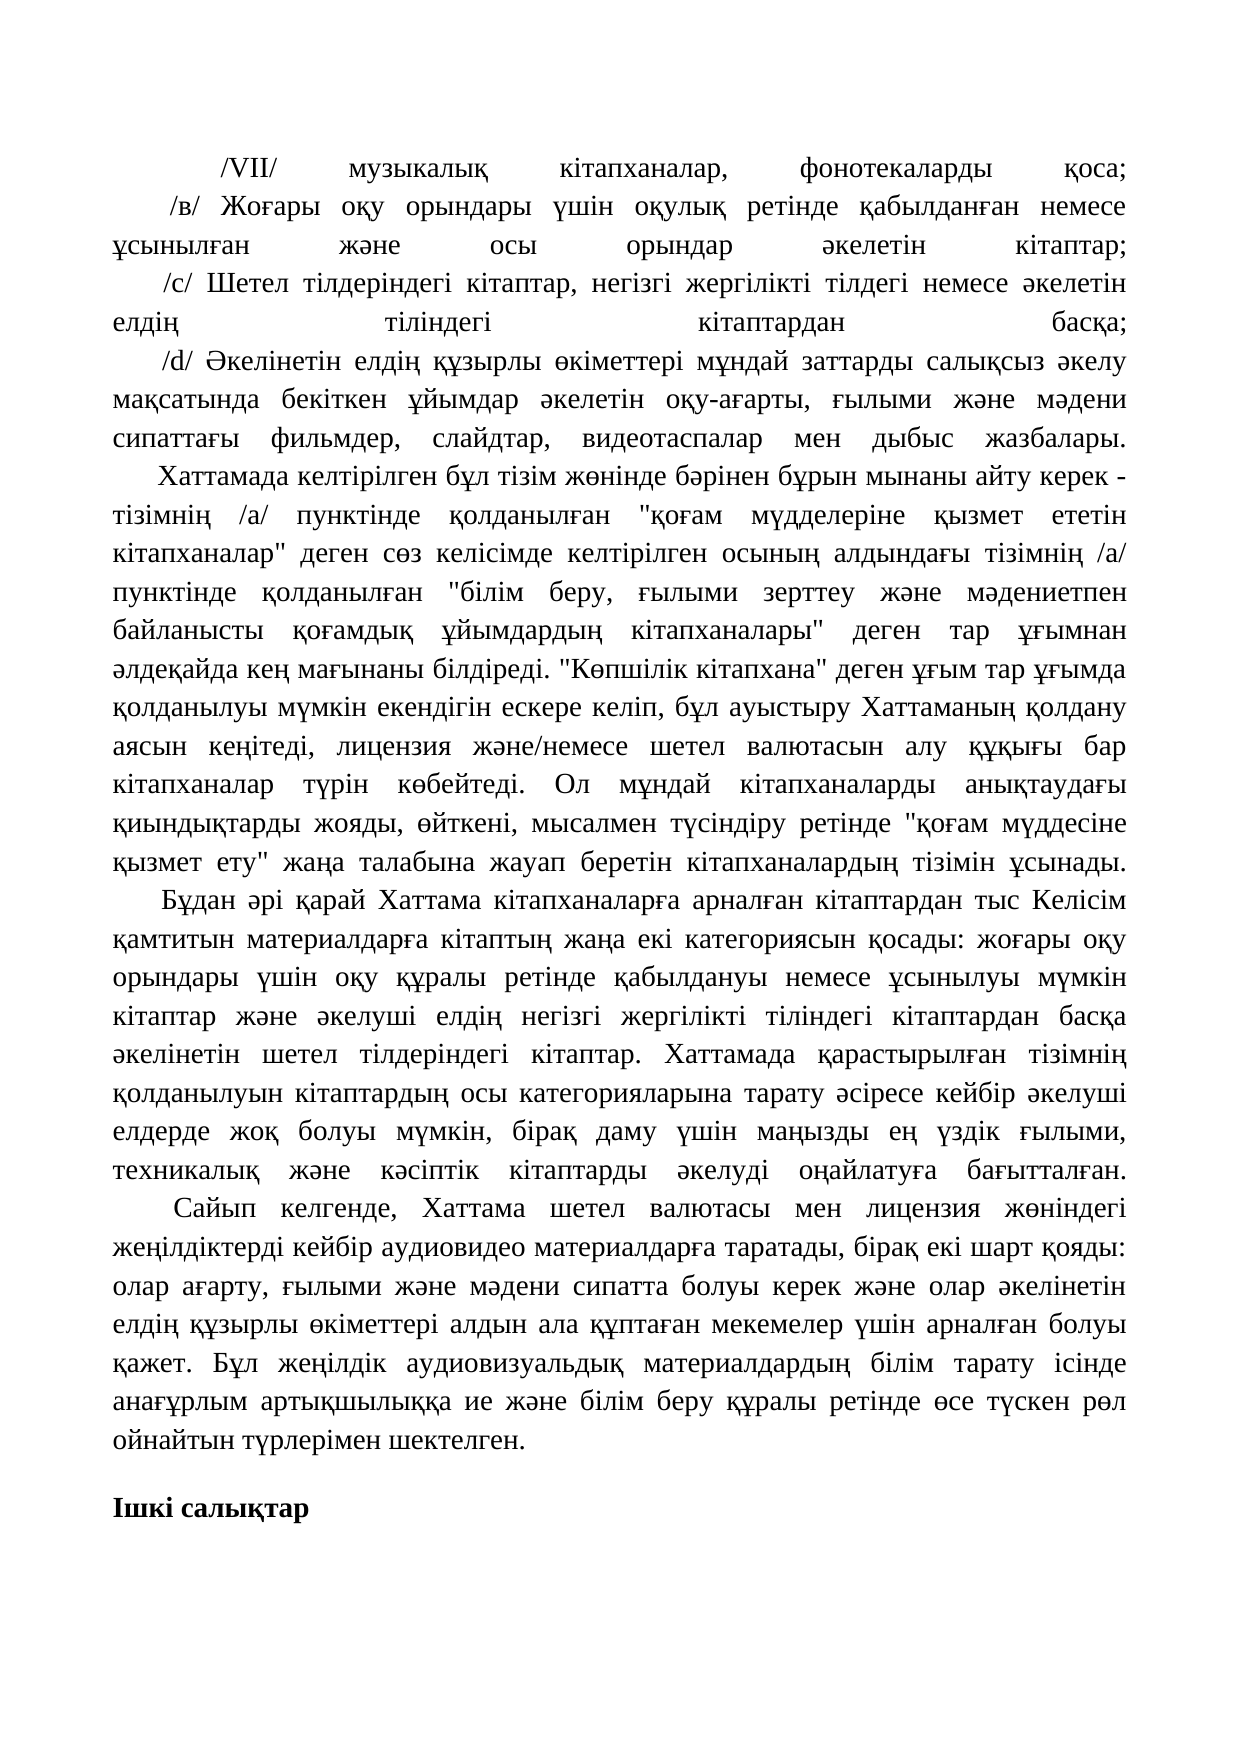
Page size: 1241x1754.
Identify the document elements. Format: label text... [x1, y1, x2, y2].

text Iшкi салықтар [112, 1491, 1128, 1524]
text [112, 150, 1128, 1455]
